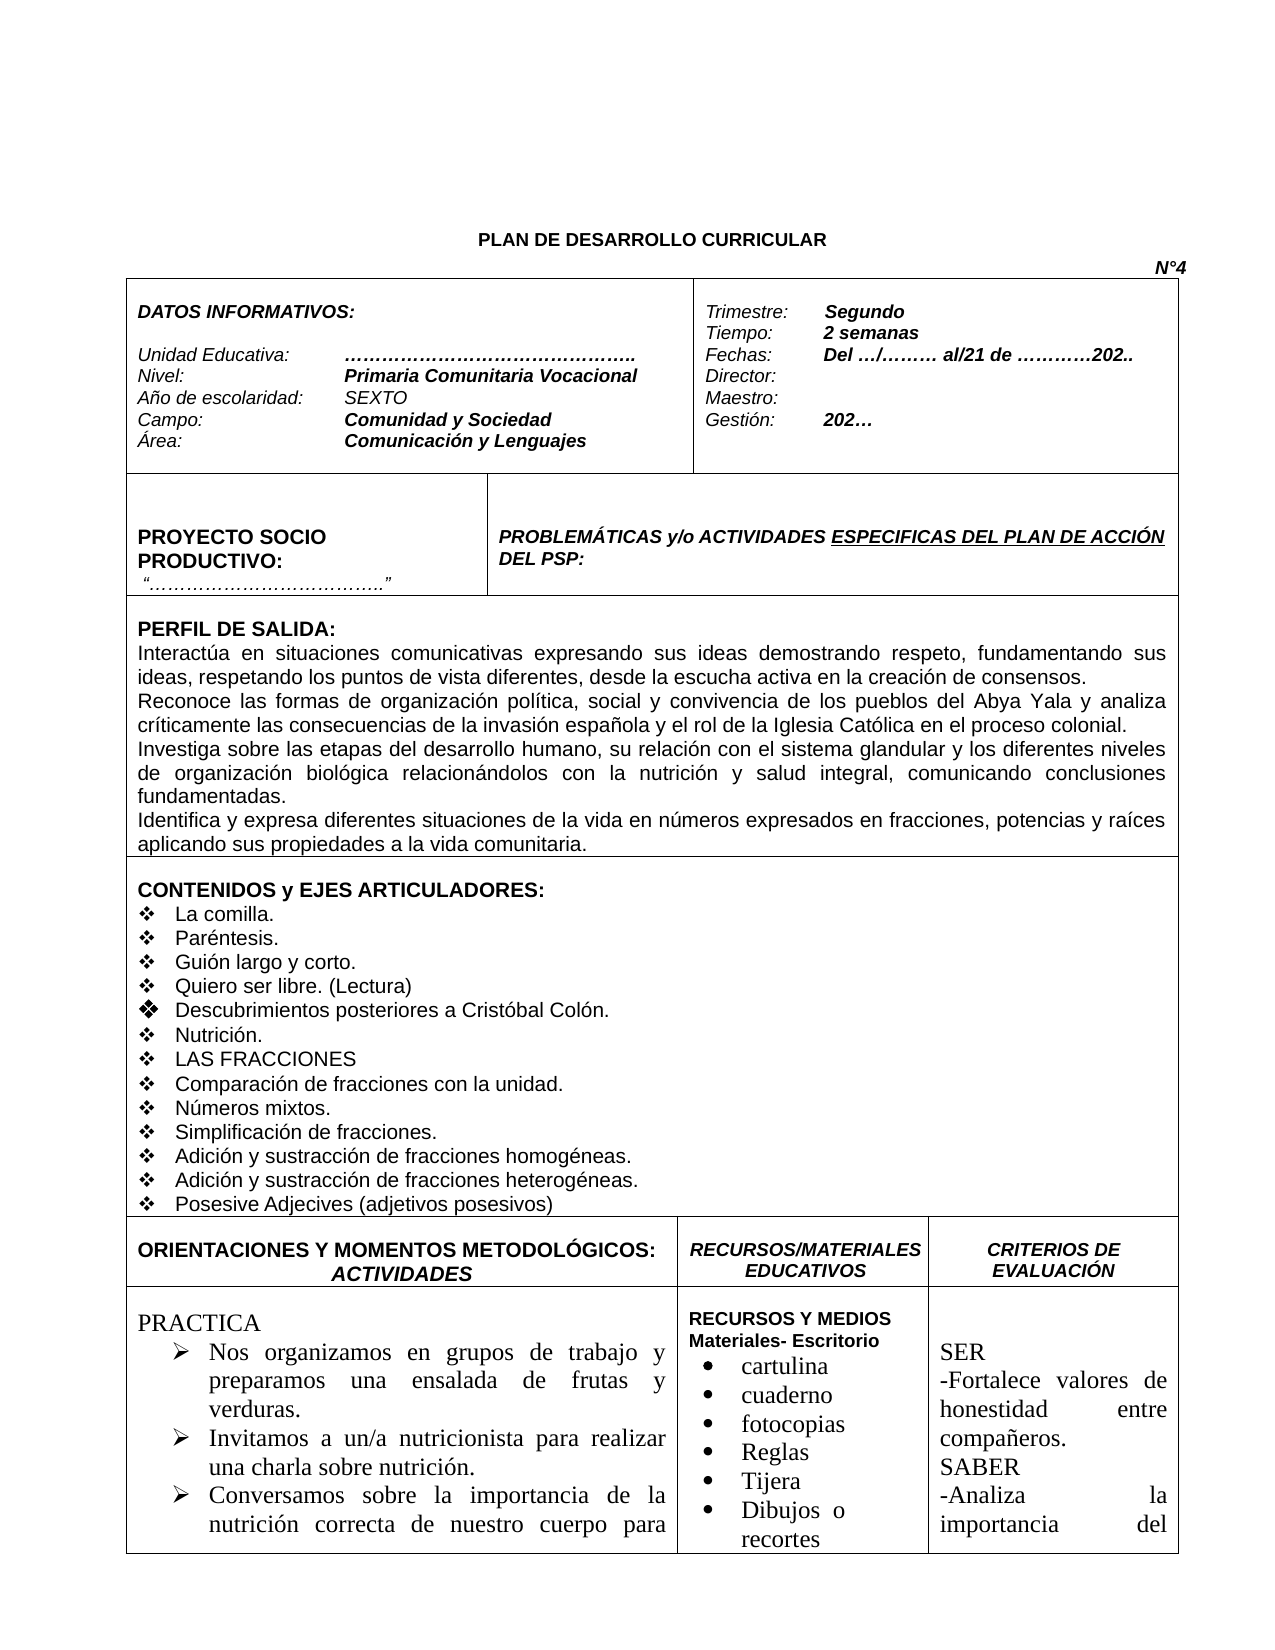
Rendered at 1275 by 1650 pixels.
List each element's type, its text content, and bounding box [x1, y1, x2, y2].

table_cell CONTENIDOS y EJES ARTICULADORES: La comilla. Paréntesis. Guión largo y corto. Quiero ser libre. (Lectura) Descubrimientos posteriores a Cristóbal Colón. Nutrición. LAS FRACCIONES Comparación de fracciones con la unidad. Números mixtos. Simplificación de fracciones. Adición y sustracción de fracciones homogéneas. Adición y sustracción de fracciones heterogéneas. Posesive Adjecives (adjetivos posesivos) [127, 857, 1178, 1216]
table_cell PROBLEMÁTICAS y/o ACTIVIDADES ESPECIFICAS DEL PLAN DE ACCIÓN DEL PSP: [488, 504, 1178, 595]
subtitle PLAN DE DESARROLLO CURRICULAR [118, 229, 1186, 250]
table_cell PROYECTO SOCIO PRODUCTIVO: “………………………………..” [127, 504, 487, 595]
table_cell ORIENTACIONES Y MOMENTOS METODOLÓGICOS: ACTIVIDADES [127, 1217, 677, 1286]
table_cell [488, 474, 1178, 504]
text N°4 [118, 256, 1186, 278]
table_cell RECURSOS/MATERIALES EDUCATIVOS [678, 1217, 928, 1286]
table_header Trimestre: Segundo Tiempo: 2 semanas Fechas: Del …/……… al/21 de …………202.. Director: Maestro: Gestión: 202… [694, 279, 1178, 473]
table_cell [127, 1287, 677, 1552]
table_header DATOS INFORMATIVOS: Unidad Educativa: ……………………………………….. Nivel: Primaria Comunitaria Vocacional Año de escolaridad: SEXTO Campo: Comunidad y Sociedad Área: Comunicación y Lenguajes [127, 279, 693, 473]
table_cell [678, 1287, 928, 1552]
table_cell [929, 1287, 1178, 1552]
table_cell CRITERIOS DE EVALUACIÓN [929, 1217, 1178, 1286]
table_cell PERFIL DE SALIDA: Interactúa en situaciones comunicativas expresando sus ideas demostrando respeto, fundamentando sus ideas, respetando los puntos de vista diferentes, desde la escucha activa en la creación de consensos. Reconoce las formas de organización política, social y convivencia de los pueblos del Abya Yala y analiza críticamente las consecuencias de la invasión española y el rol de la Iglesia Católica en el proceso colonial. Investiga sobre las etapas del desarrollo humano, su relación con el sistema glandular y los diferentes niveles de organización biológica relacionándolos con la nutrición y salud integral, comunicando conclusiones fundamentadas. Identifica y expresa diferentes situaciones de la vida en números expresados en fracciones, potencias y raíces aplicando sus propiedades a la vida comunitaria. [127, 596, 1178, 856]
table_cell [127, 474, 487, 504]
